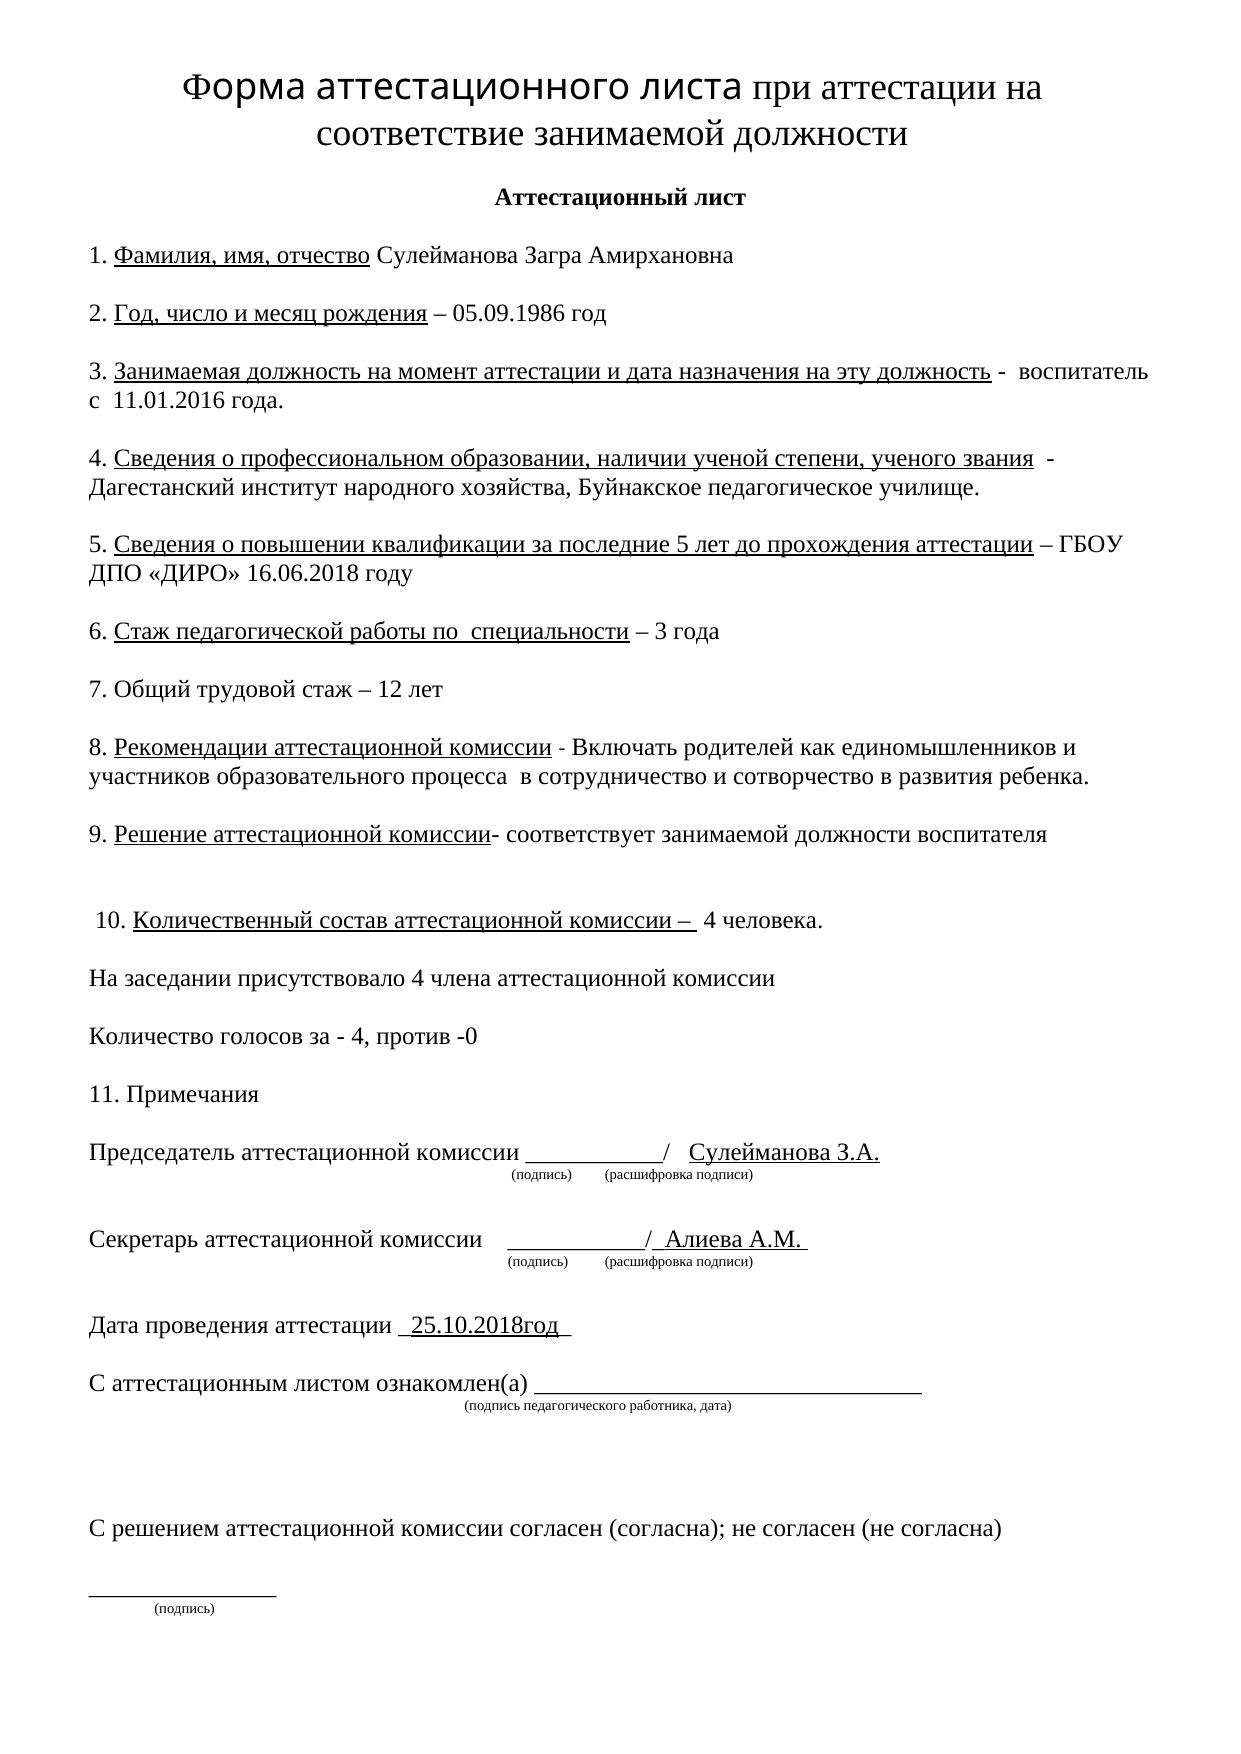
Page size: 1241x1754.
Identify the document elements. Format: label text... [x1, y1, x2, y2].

text _______________ (подпись) [89, 1571, 1152, 1628]
text Количество голосов за - 4, против -0 [89, 1021, 1152, 1050]
text Аттестационный лист [89, 182, 1152, 211]
text 11. Примечания [89, 1079, 1152, 1108]
text 6. Стаж педагогической работы по специальности – 3 года [89, 616, 1152, 645]
text Председатель аттестационной комиссии ___________/ Сулейманова З.А. (подпись) (расшифровка подписи) [89, 1137, 1152, 1194]
text 7. Общий трудовой стаж – 12 лет [89, 674, 1152, 703]
text На заседании присутствовало 4 члена аттестационной комиссии [89, 963, 1152, 992]
text 3. Занимаемая должность на момент аттестации и дата назначения на эту должность - воспитатель с 11.01.2016 года. [89, 356, 1152, 414]
subtitle Форма аттестационного листа при аттестации на соответствие занимаемой должности [89, 59, 1136, 153]
text Секретарь аттестационной комиссии ___________/_Алиева А.М. (подпись) (расшифровка подписи) [89, 1224, 1152, 1281]
text 1. Фамилия, имя, отчество Сулейманова Загра Амирхановна [89, 240, 1152, 269]
text 8. Рекомендации аттестационной комиссии - Включать родителей как единомышленников и участников образовательного процесса в сотрудничество и сотворчество в развития ребенка. [89, 732, 571, 761]
text 5. Сведения о повышении квалификации за последние 5 лет до прохождения аттестации – ГБОУ ДПО «ДИРО» 16.06.2018 году [89, 529, 1152, 587]
text Дата проведения аттестации _25.10.2018год_ [89, 1310, 1152, 1339]
text С аттестационным листом ознакомлен(а) _______________________________ (подпись педагогического работника, дата) [89, 1368, 1152, 1426]
text 2. Год, число и месяц рождения – 05.09.1986 год [89, 298, 1152, 327]
text 10. Количественный состав аттестационной комиссии – 4 человека. [89, 877, 1152, 934]
text 9. Решение аттестационной комиссии- соответствует занимаемой должности воспитателя [89, 819, 1152, 847]
text 4. Сведения о профессиональном образовании, наличии ученой степени, ученого звания - Дагестанский институт народного хозяйства, Буйнакское педагогическое училище. [89, 443, 1152, 500]
text С решением аттестационной комиссии согласен (согласна); не согласен (не согласна) [89, 1513, 1152, 1542]
